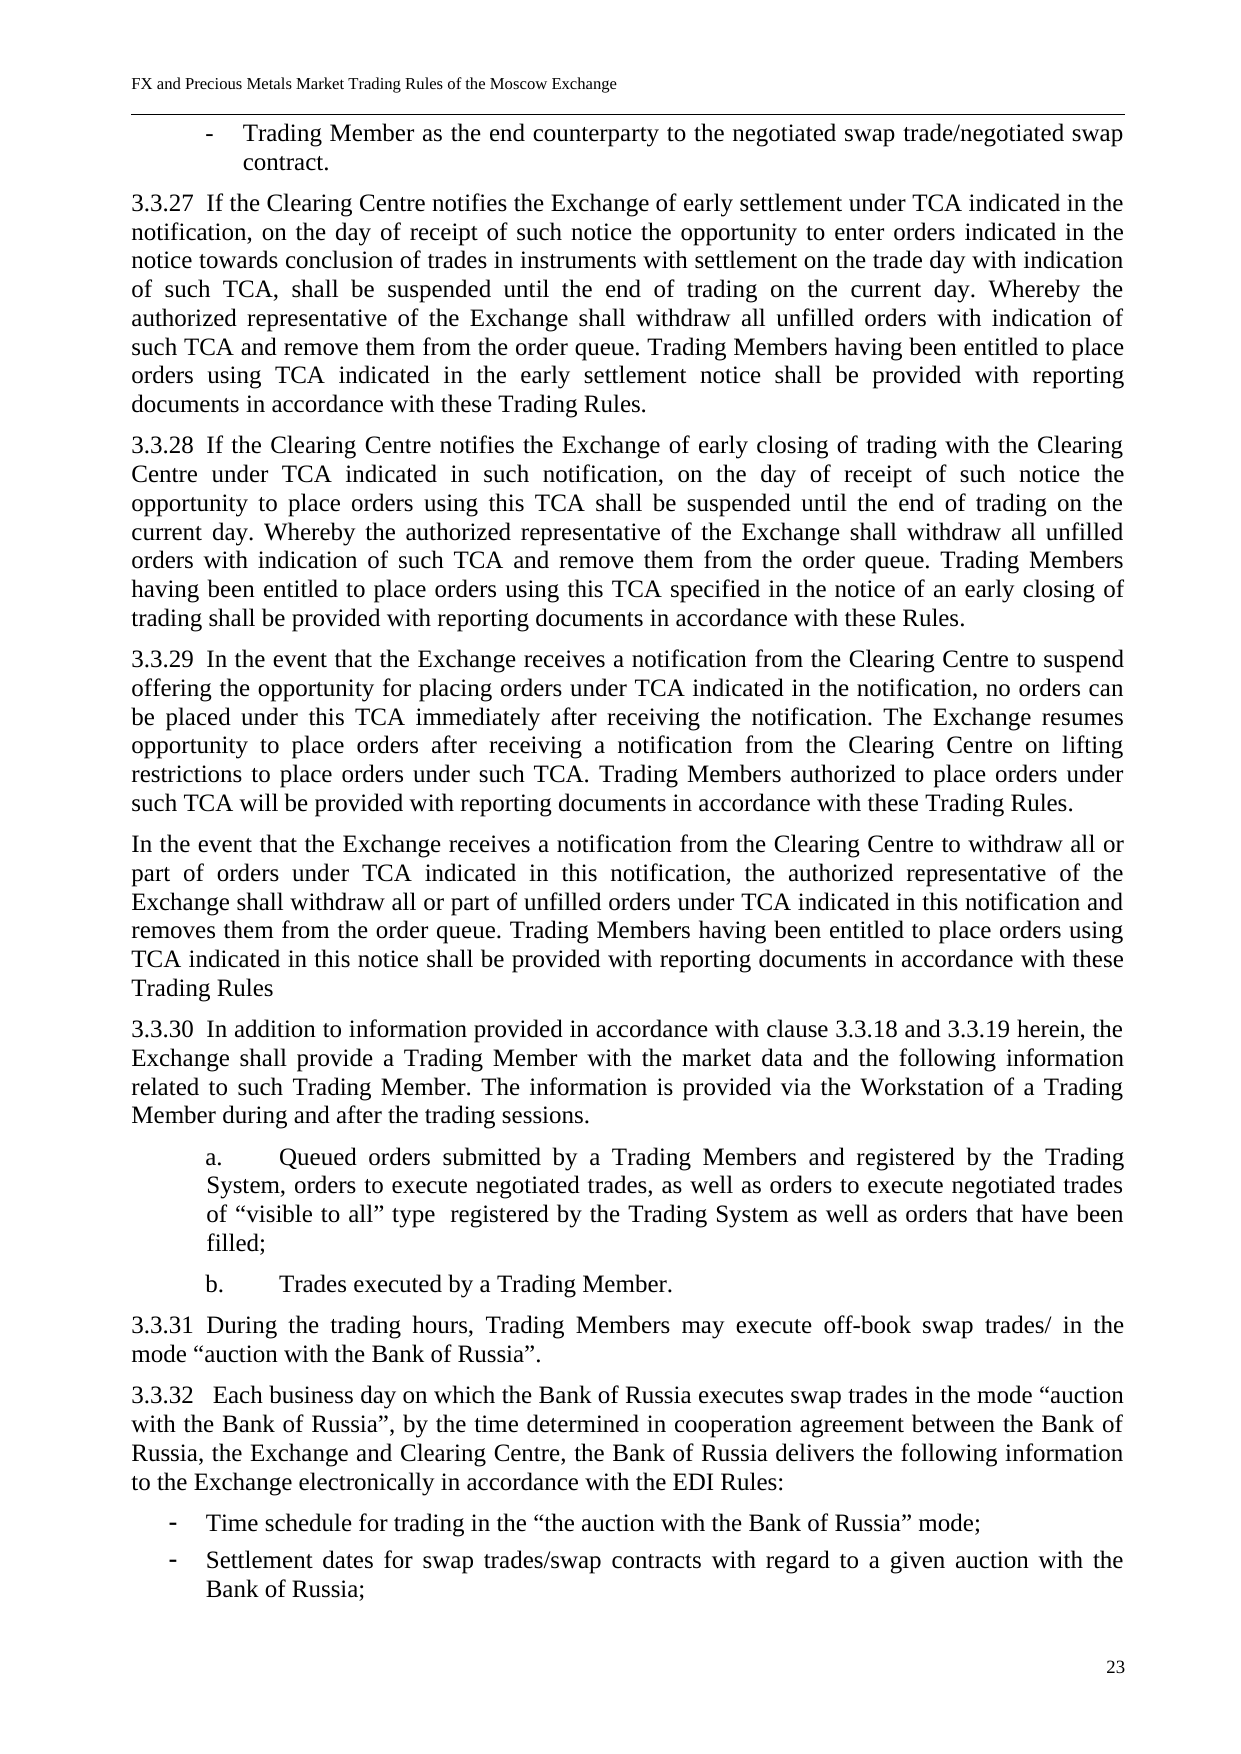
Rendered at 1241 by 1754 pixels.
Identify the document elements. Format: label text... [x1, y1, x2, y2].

subtitle In the event that the Exchange receives a notification from the Clearing Centre to suspend offering the opportunity for placing orders under TCA indicated in the notification, no orders can be placed under this TCA immediately after receiving the notification. The Exchange resumes opportunity to place orders after receiving a notification from the Clearing Centre on lifting restrictions to place orders under such TCA. Trading Members authorized to place orders under such TCA will be provided with reporting documents in accordance with these Trading Rules. [131, 644, 1125, 817]
list Queued orders submitted by a Trading Members and registered by the Trading System, orders to execute negotiated trades, as well as orders to execute negotiated trades of “visible to all” type registered by the Trading System as well as orders that have been filled; [205, 1142, 1125, 1257]
subtitle If the Clearing Centre notifies the Exchange of early settlement under TCA indicated in the notification, on the day of receipt of such notice the opportunity to enter orders indicated in the notice towards conclusion of trades in instruments with settlement on the trade day with indication of such TCA, shall be suspended until the end of trading on the current day. Whereby the authorized representative of the Exchange shall withdraw all unfilled orders with indication of such TCA and remove them from the order queue. Trading Members having been entitled to place orders using TCA indicated in the early settlement notice shall be provided with reporting documents in accordance with these Trading Rules. [131, 188, 1125, 418]
list Trades executed by a Trading Member. [205, 1269, 1125, 1298]
subtitle Each business day on which the Bank of Russia executes swap trades in the mode “auction with the Bank of Russia”, by the time determined in cooperation agreement between the Bank of Russia, the Exchange and Clearing Centre, the Bank of Russia delivers the following information to the Exchange electronically in accordance with the EDI Rules: [131, 1381, 1125, 1496]
list Time schedule for trading in the “the auction with the Bank of Russia” mode; [168, 1508, 1125, 1537]
subtitle In addition to information provided in accordance with clause 3.3.18 and 3.3.19 herein, the Exchange shall provide a Trading Member with the market data and the following information related to such Trading Member. The information is provided via the Workstation of a Trading Member during and after the trading sessions. [131, 1014, 1125, 1129]
subtitle In the event that the Exchange receives a notification from the Clearing Centre to withdraw all or part of orders under TCA indicated in this notification, the authorized representative of the Exchange shall withdraw all or part of unfilled orders under TCA indicated in this notification and removes them from the order queue. Trading Members having been entitled to place orders using TCA indicated in this notice shall be provided with reporting documents in accordance with these Trading Rules [131, 829, 1125, 1002]
list Settlement dates for swap trades/swap contracts with regard to a given auction with the Bank of Russia; [168, 1545, 1125, 1603]
subtitle If the Clearing Centre notifies the Exchange of early closing of trading with the Clearing Centre under TCA indicated in such notification, on the day of receipt of such notice the opportunity to place orders using this TCA shall be suspended until the end of trading on the current day. Whereby the authorized representative of the Exchange shall withdraw all unfilled orders with indication of such TCA and remove them from the order queue. Trading Members having been entitled to place orders using this TCA specified in the notice of an early closing of trading shall be provided with reporting documents in accordance with these Rules. [131, 431, 1125, 632]
subtitle During the trading hours, Trading Members may execute off-book swap trades/ in the mode “auction with the Bank of Russia”. [131, 1311, 1125, 1368]
list Trading Member as the end counterparty to the negotiated swap trade/negotiated swap contract. [205, 118, 1125, 176]
